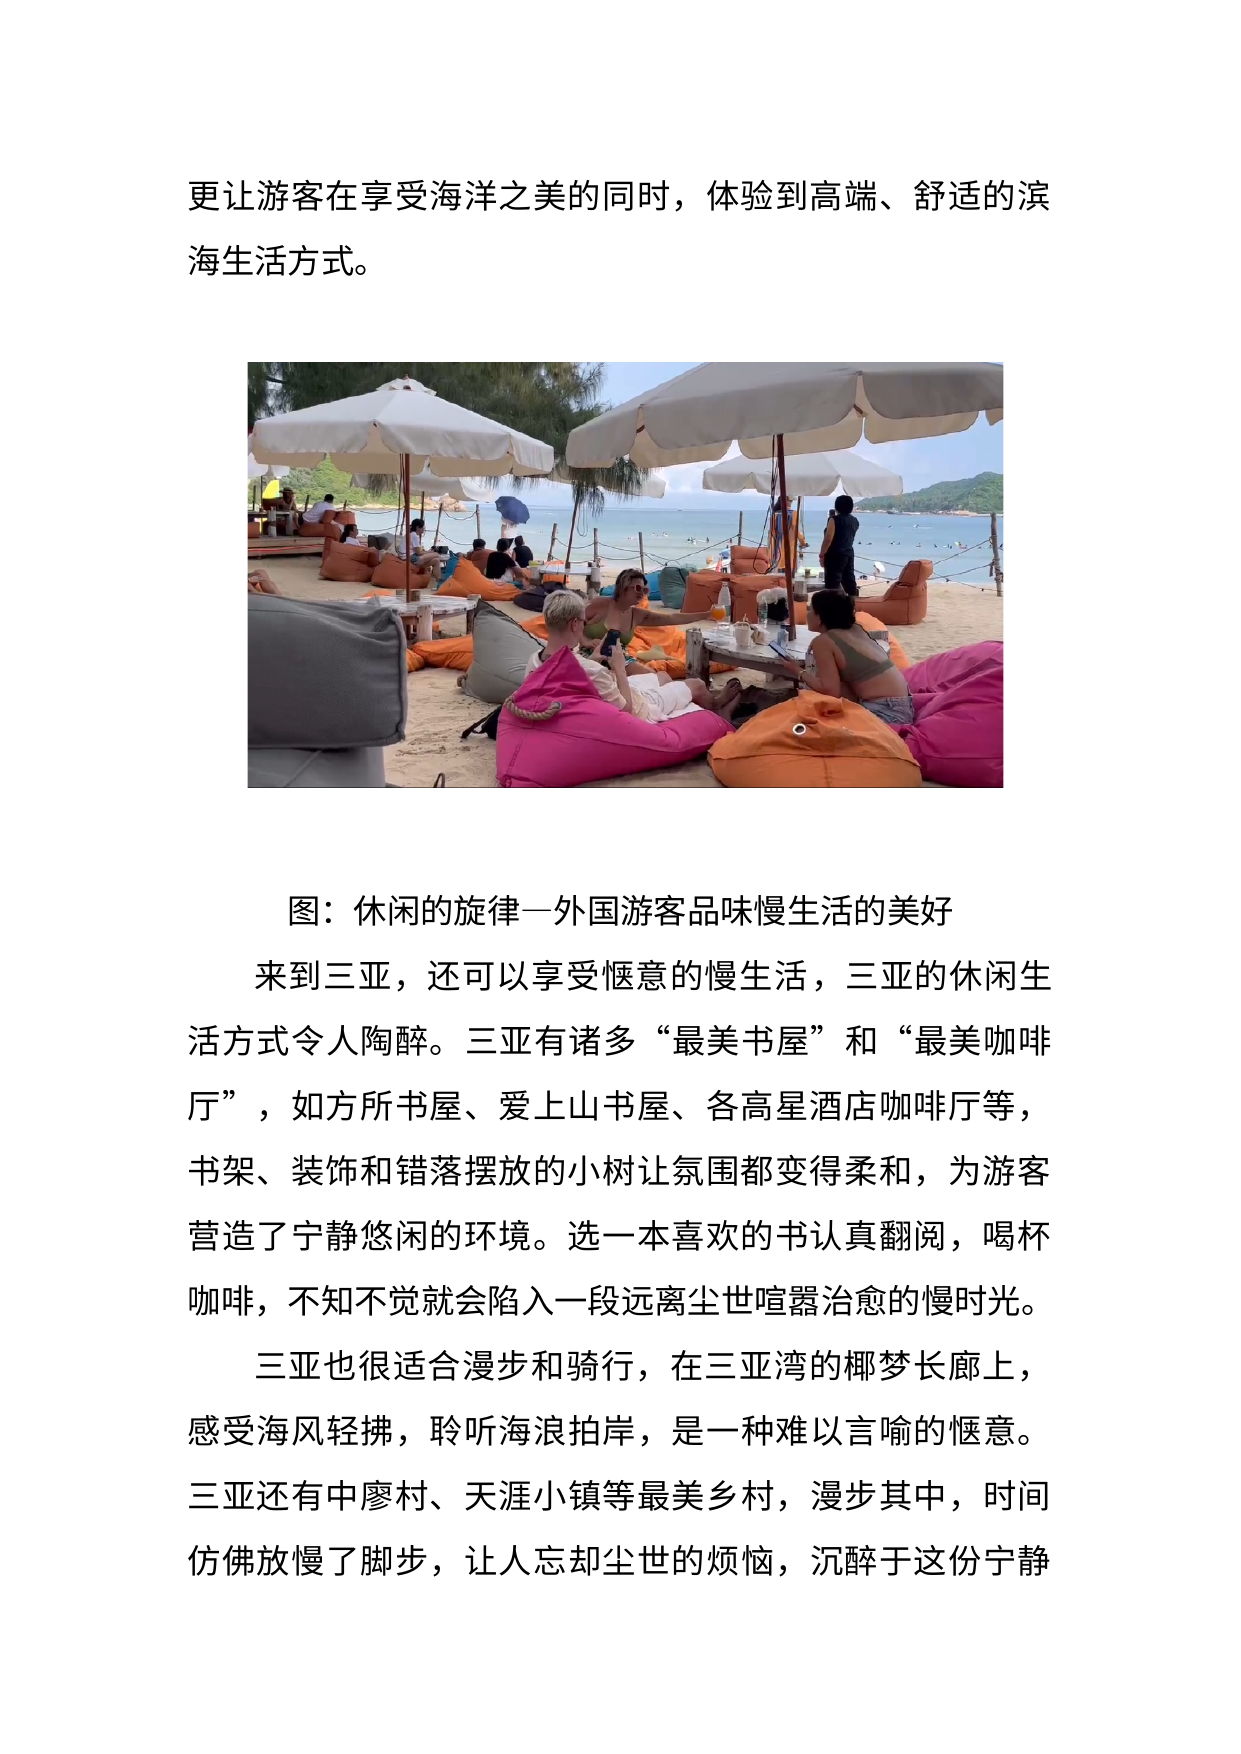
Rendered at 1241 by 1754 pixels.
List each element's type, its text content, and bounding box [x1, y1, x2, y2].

text 来到三亚，还可以享受惬意的慢生活，三亚的休闲生活方式令人陶醉。三亚有诸多“最美书屋”和“最美咖啡厅”，如方所书屋、爱上山书屋、各高星酒店咖啡厅等，书架、装饰和错落摆放的小树让氛围都变得柔和，为游客营造了宁静悠闲的环境。选一本喜欢的书认真翻阅，喝杯咖啡，不知不觉就会陷入一段远离尘世喧嚣治愈的慢时光。 [187, 942, 1053, 1332]
picture [247, 362, 1004, 788]
text 图：休闲的旋律—外国游客品味慢生活的美好 [187, 877, 1053, 942]
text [187, 1332, 1053, 1592]
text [187, 162, 1053, 292]
